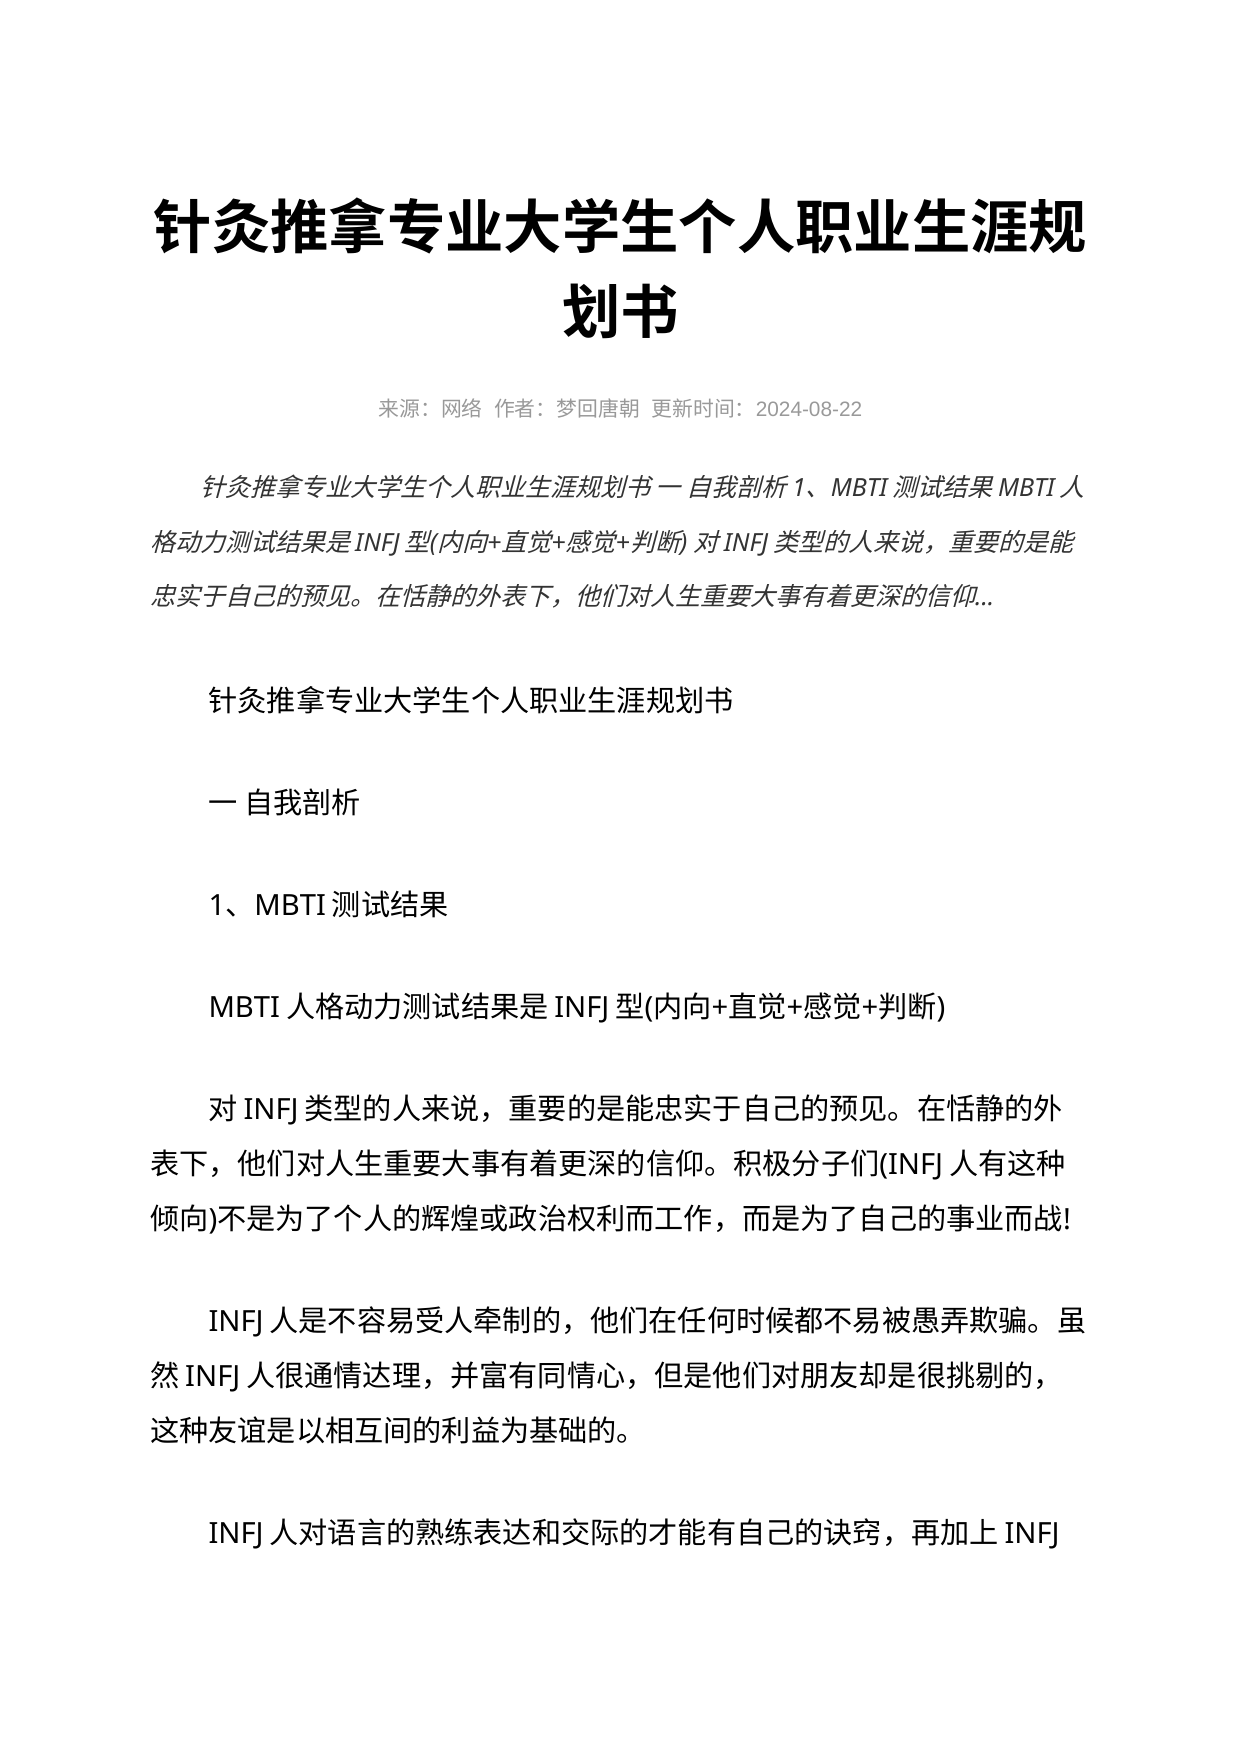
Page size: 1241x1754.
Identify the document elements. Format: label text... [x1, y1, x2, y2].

text 针灸推拿专业大学生个人职业生涯规划书 一 自我剖析 1、MBTI测试结果 MBTI人格动力测试结果是INFJ型(内向+直觉+感觉+判断) 对INFJ类型的人来说，重要的是能忠实于自己的预见。在恬静的外表下，他们对人生重要大事有着更深的信仰... [150, 468, 1090, 613]
text 针灸推拿专业大学生个人职业生涯规划书 [150, 678, 1090, 720]
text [150, 1509, 1090, 1552]
text 一 自我剖析 [150, 780, 1090, 822]
text 来源：网络 作者：梦回唐朝 更新时间：2024-08-22 [150, 397, 1090, 421]
text MBTI人格动力测试结果是INFJ型(内向+直觉+感觉+判断) [150, 983, 1090, 1026]
text INFJ人是不容易受人牵制的，他们在任何时候都不易被愚弄欺骗。虽然INFJ人很通情达理，并富有同情心，但是他们对朋友却是很挑剔的，这种友谊是以相互间的利益为基础的。 [150, 1297, 1090, 1450]
text 对INFJ类型的人来说，重要的是能忠实于自己的预见。在恬静的外表下，他们对人生重要大事有着更深的信仰。积极分子们(INFJ人有这种倾向)不是为了个人的辉煌或政治权利而工作，而是为了自己的事业而战! [150, 1085, 1090, 1238]
subtitle 针灸推拿专业大学生个人职业生涯规划书 [150, 181, 1090, 350]
text 1、MBTI测试结果 [150, 881, 1090, 924]
